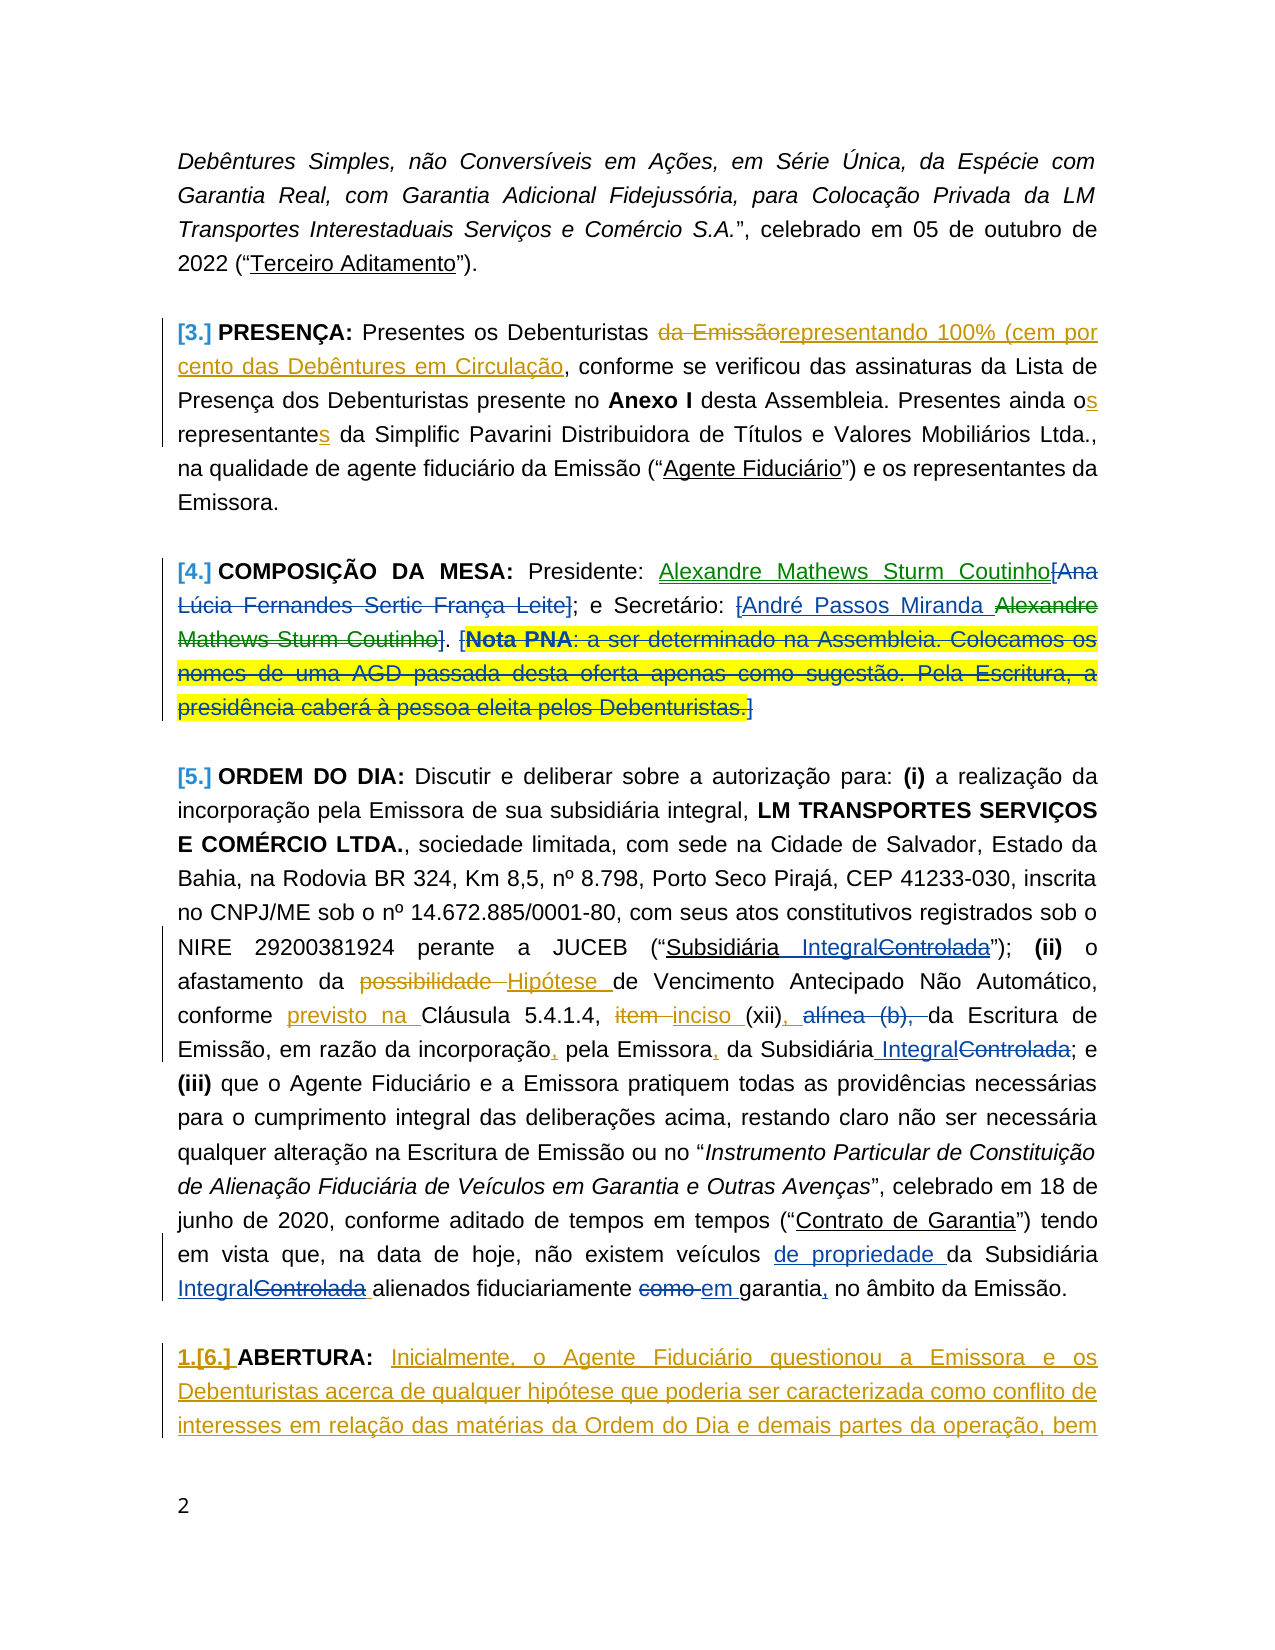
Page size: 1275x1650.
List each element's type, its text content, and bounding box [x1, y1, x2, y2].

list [177, 148, 1098, 276]
list ORDEM DO DIA: Discutir e deliberar sobre a autorização para: (i) a realização da incorporação pela Emissora de sua subsidiária integral, LM TRANSPORTES SERVIÇOS E COMÉRCIO LTDA., sociedade limitada, com sede na Cidade de Salvador, Estado da Bahia, na Rodovia BR 324, Km 8,5, nº 8.798, Porto Seco Pirajá, CEP 41233-030, inscrita no CNPJ/ME sob o nº 14.672.885/0001-80, com seus atos constitutivos registrados sob o NIRE 29200381924 perante a JUCEB (“Subsidiária”); (ii) o afastamento da de Vencimento Antecipado Não Automático, conforme Cláusula 5.4.1.4, (xii)da Escritura de Emissão, em razão da incorporação pela Emissora da Subsidiária; e (iii) que o Agente Fiduciário e a Emissora pratiquem todas as providências necessárias para o cumprimento integral das deliberações acima, restando claro não ser necessária qualquer alteração na Escritura de Emissão ou no “Instrumento Particular de Constituição de Alienação Fiduciária de Veículos em Garantia e Outras Avenças”, celebrado em 18 de junho de 2020, conforme aditado de tempos em tempos (“Contrato de Garantia”) tendo em vista que, na data de hoje, não existem veículos da Subsidiária alienados fiduciariamente garantia no âmbito da Emissão. [177, 763, 1098, 1301]
list COMPOSIÇÃO DA MESA: Presidente: ; e Secretário: . [177, 686, 1098, 721]
list ABERTURA: [177, 1343, 1098, 1435]
list PRESENÇA: Presentes os Debenturistas , conforme se verificou das assinaturas da Lista de Presença dos Debenturistas presente no Anexo I desta Assembleia. Presentes ainda o representante da Simplific Pavarini Distribuidora de Títulos e Valores Mobiliários Ltda., na qualidade de agente fiduciário da Emissão (“Agente Fiduciário”) e os representantes da Emissora. [177, 318, 1098, 516]
list COMPOSIÇÃO DA MESA: Presidente: ; e Secretário: . [177, 558, 1098, 660]
